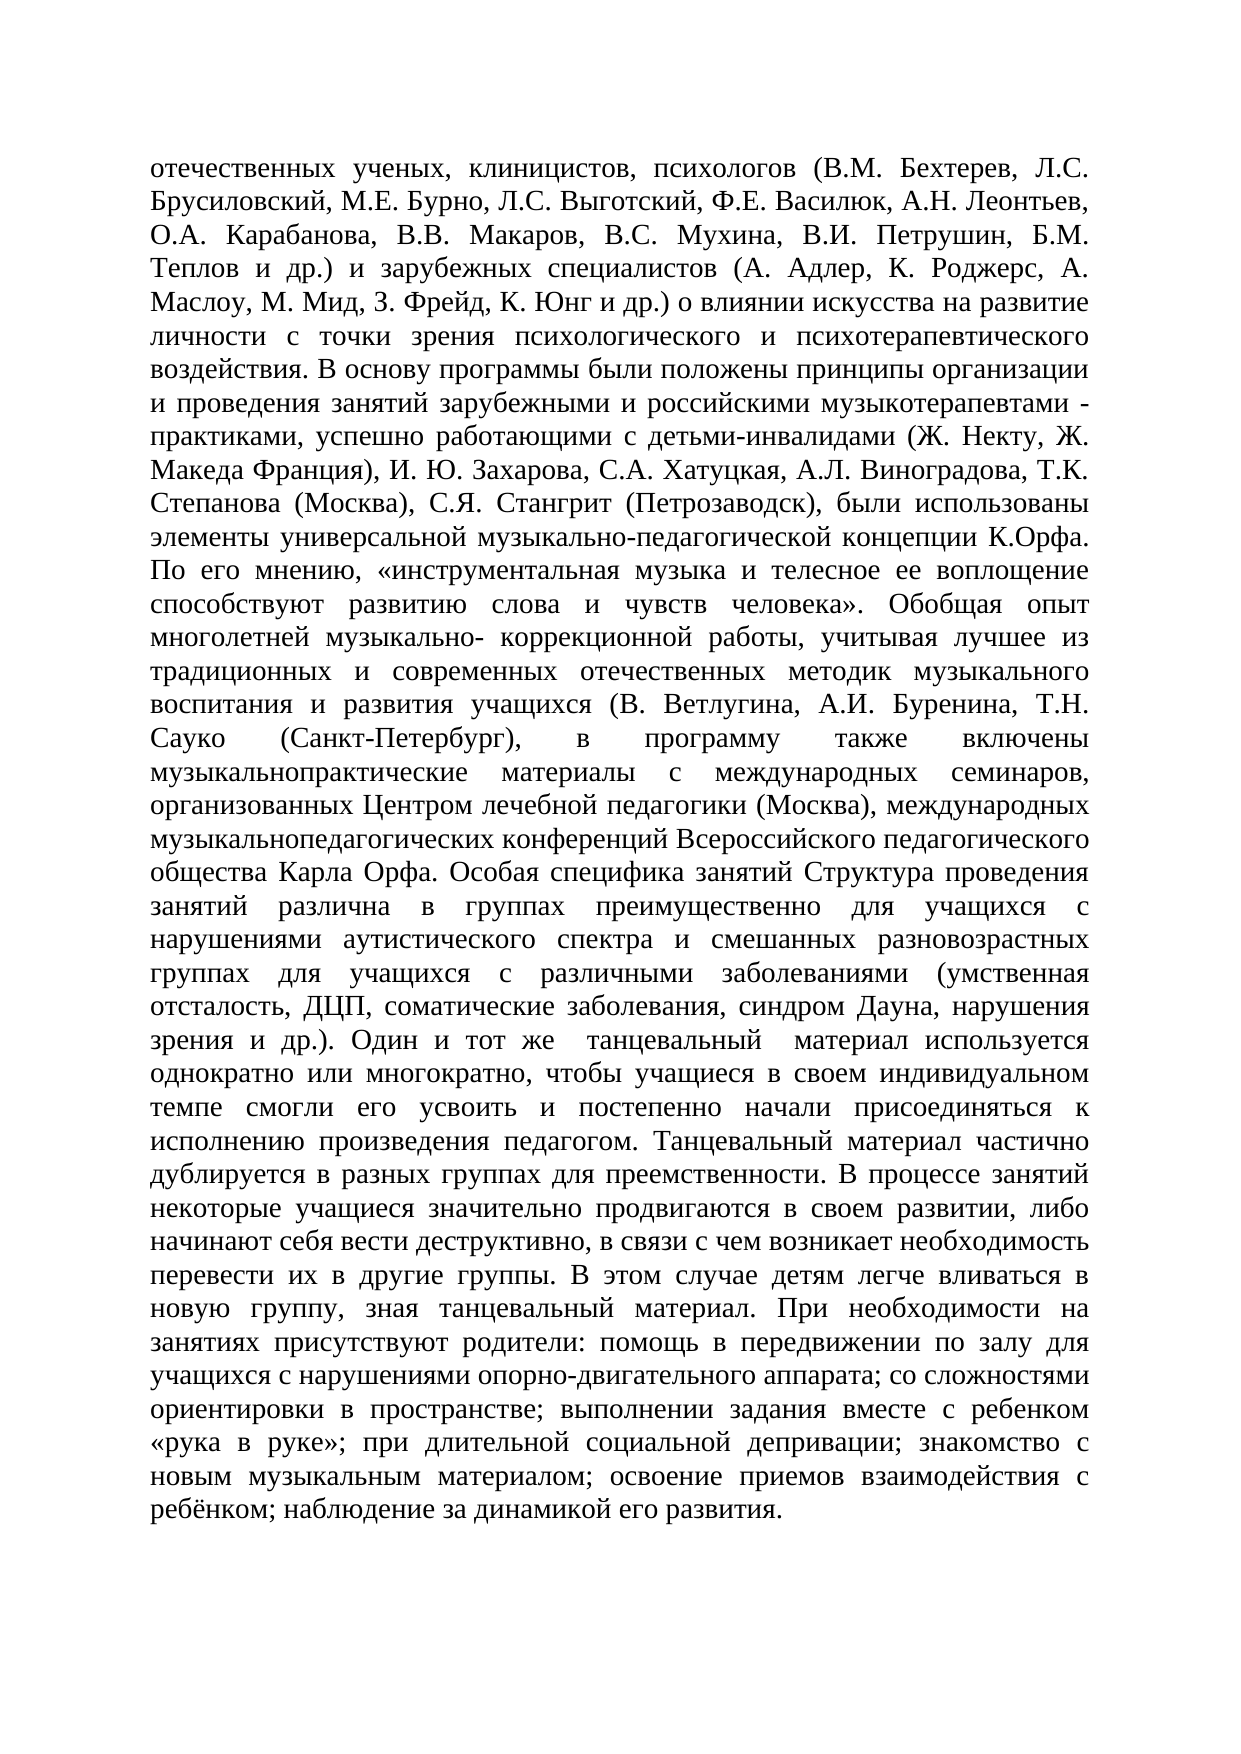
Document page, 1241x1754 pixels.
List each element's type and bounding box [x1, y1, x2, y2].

text [150, 150, 1090, 1525]
